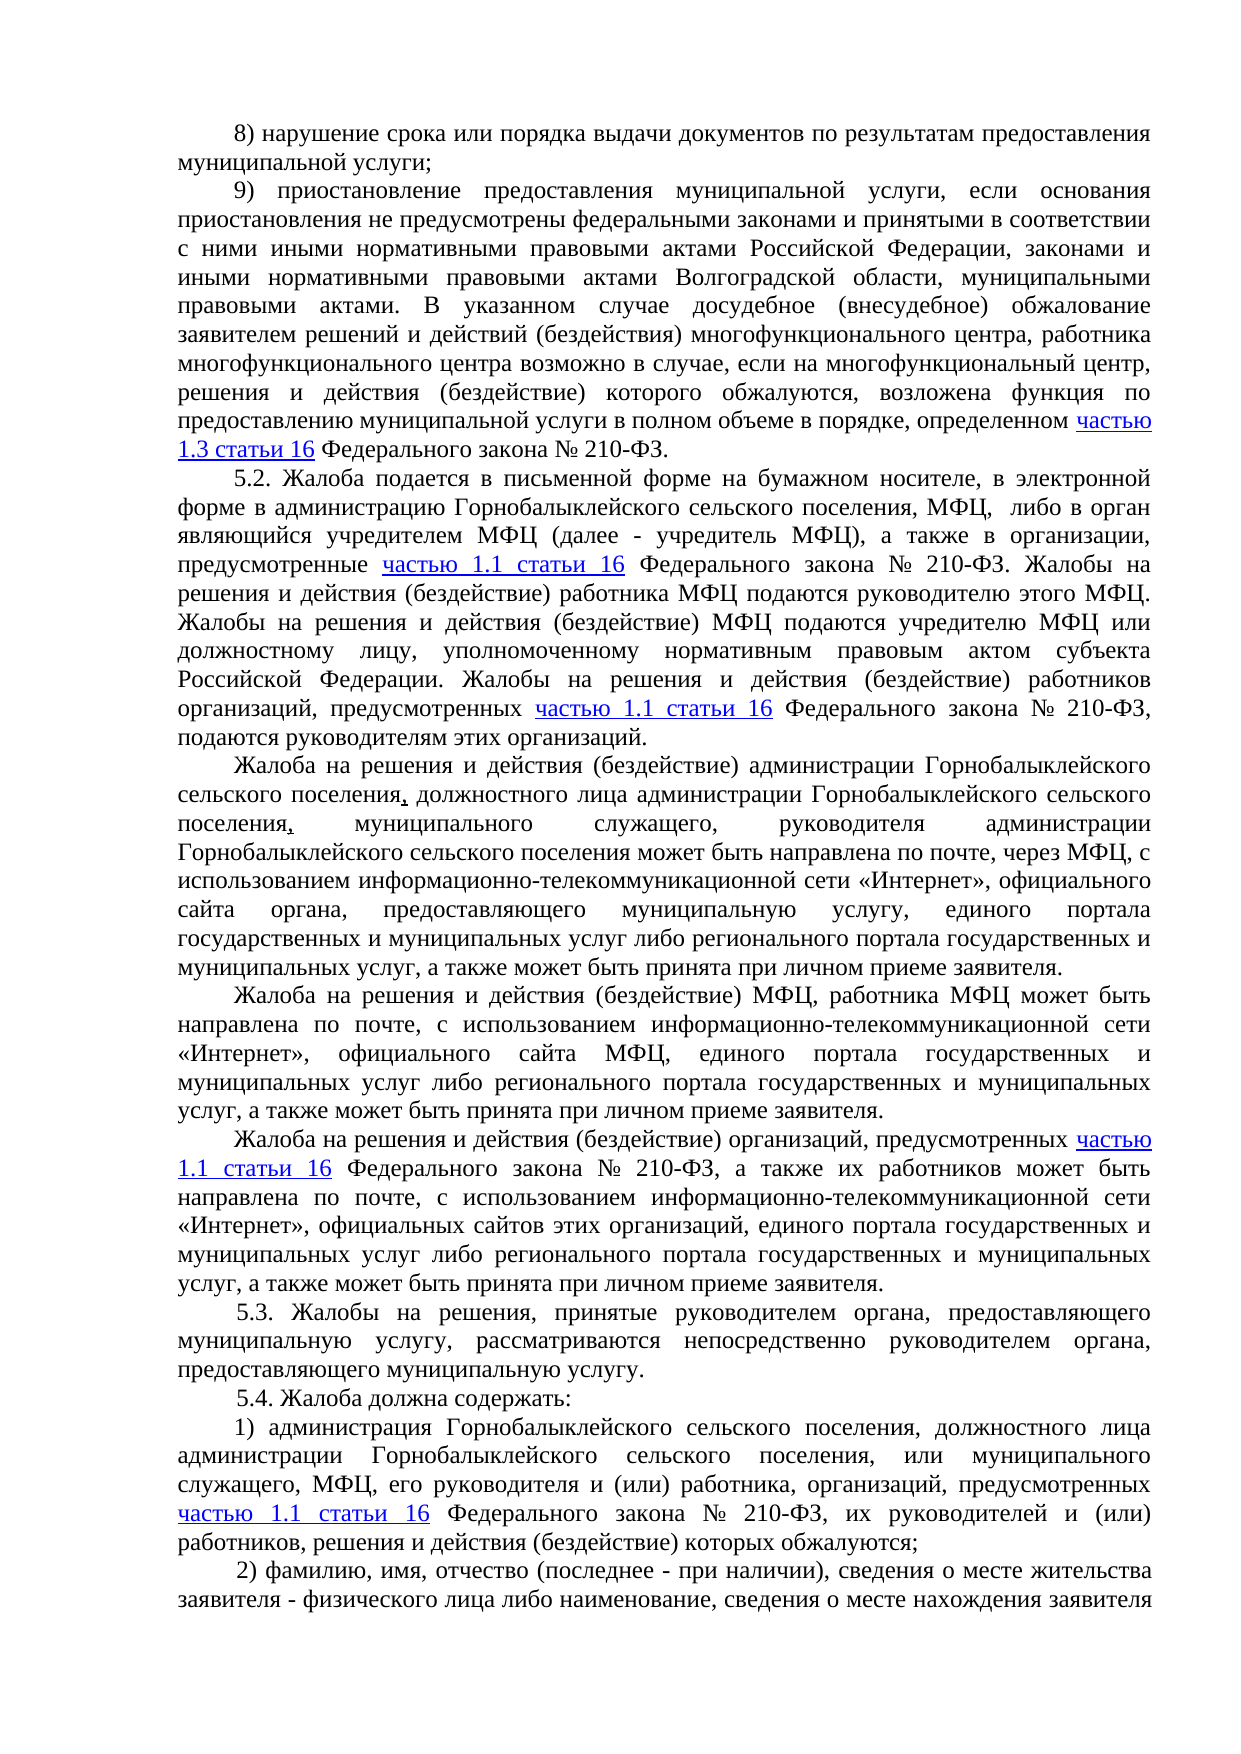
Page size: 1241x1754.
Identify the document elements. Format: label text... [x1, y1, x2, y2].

text 8) нарушение срока или порядка выдачи документов по результатам предоставления муниципальной услуги; [177, 118, 1152, 176]
text 9) приостановление предоставления муниципальной услуги, если основания приостановления не предусмотрены федеральными законами и принятыми в соответствии с ними иными нормативными правовыми актами Российской Федерации, законами и иными нормативными правовыми актами Волгоградской области, муниципальными правовыми актами. В указанном случае досудебное (внесудебное) обжалование заявителем решений и действий (бездействия) многофункционального центра, работника многофункционального центра возможно в случае, если на многофункциональный центр, решения и действия (бездействие) которого обжалуются, возложена функция по предоставлению муниципальной услуги в полном объеме в порядке, определенном частью 1.3 статьи 16 Федерального закона № 210-ФЗ. [177, 176, 1152, 463]
text 1) администрация Горнобалыклейского сельского поселения, должностного лица администрации Горнобалыклейского сельского поселения, или муниципального служащего, МФЦ, его руководителя и (или) работника, организаций, предусмотренных частью 1.1 статьи 16 Федерального закона № 210-ФЗ, их руководителей и (или) работников, решения и действия (бездействие) которых обжалуются; [177, 1412, 1152, 1556]
text 5.2. Жалоба подается в письменной форме на бумажном носителе, в электронной форме в администрацию Горнобалыклейского сельского поселения, МФЦ, либо в орган являющийся учредителем МФЦ (далее - учредитель МФЦ), а также в организации, предусмотренные частью 1.1 статьи 16 Федерального закона № 210-ФЗ. Жалобы на решения и действия (бездействие) работника МФЦ подаются руководителю этого МФЦ. Жалобы на решения и действия (бездействие) МФЦ подаются учредителю МФЦ или должностному лицу, уполномоченному нормативным правовым актом субъекта Российской Федерации. Жалобы на решения и действия (бездействие) работников организаций, предусмотренных частью 1.1 статьи 16 Федерального закона № 210-ФЗ, подаются руководителям этих организаций. [177, 463, 1152, 751]
text Жалоба на решения и действия (бездействие) администрации Горнобалыклейского сельского поселения, должностного лица администрации Горнобалыклейского сельского поселения, муниципального служащего, руководителя администрации Горнобалыклейского сельского поселения может быть направлена по почте, через МФЦ, с использованием информационно-телекоммуникационной сети «Интернет», официального сайта органа, предоставляющего муниципальную услугу, единого портала государственных и муниципальных услуг либо регионального портала государственных и муниципальных услуг, а также может быть принята при личном приеме заявителя. [177, 751, 1152, 981]
text 5.4. Жалоба должна содержать: [177, 1383, 1153, 1412]
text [177, 1556, 1153, 1613]
text Жалоба на решения и действия (бездействие) организаций, предусмотренных частью 1.1 статьи 16 Федерального закона № 210-ФЗ, а также их работников может быть направлена по почте, с использованием информационно-телекоммуникационной сети «Интернет», официальных сайтов этих организаций, единого портала государственных и муниципальных услуг либо регионального портала государственных и муниципальных услуг, а также может быть принята при личном приеме заявителя. [177, 1124, 1152, 1297]
text 5.3. Жалобы на решения, принятые руководителем органа, предоставляющего муниципальную услугу, рассматриваются непосредственно руководителем органа, предоставляющего муниципальную услугу. [177, 1297, 1152, 1383]
text Жалоба на решения и действия (бездействие) МФЦ, работника МФЦ может быть направлена по почте, с использованием информационно-телекоммуникационной сети «Интернет», официального сайта МФЦ, единого портала государственных и муниципальных услуг либо регионального портала государственных и муниципальных услуг, а также может быть принята при личном приеме заявителя. [177, 981, 1152, 1124]
